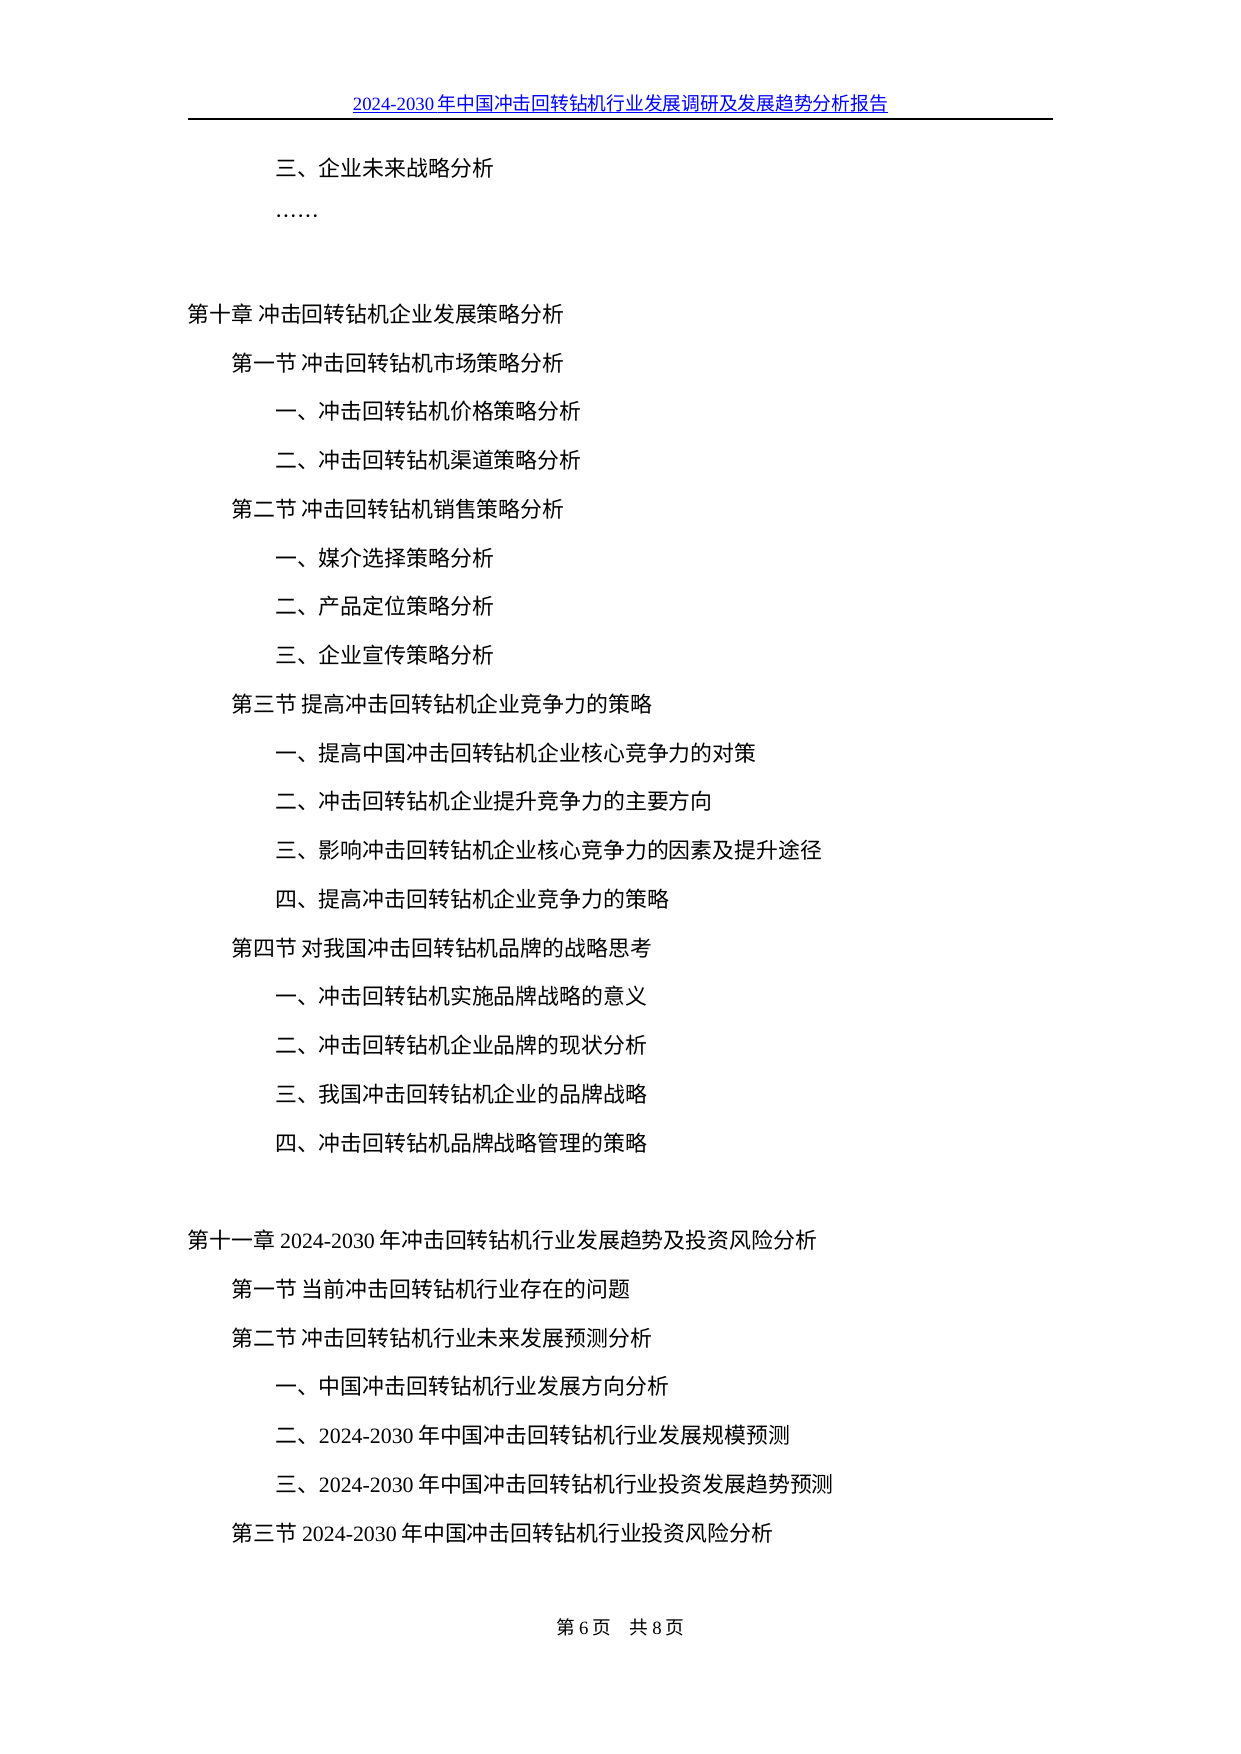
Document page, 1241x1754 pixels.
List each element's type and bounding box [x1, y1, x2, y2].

text [187, 150, 1053, 1548]
